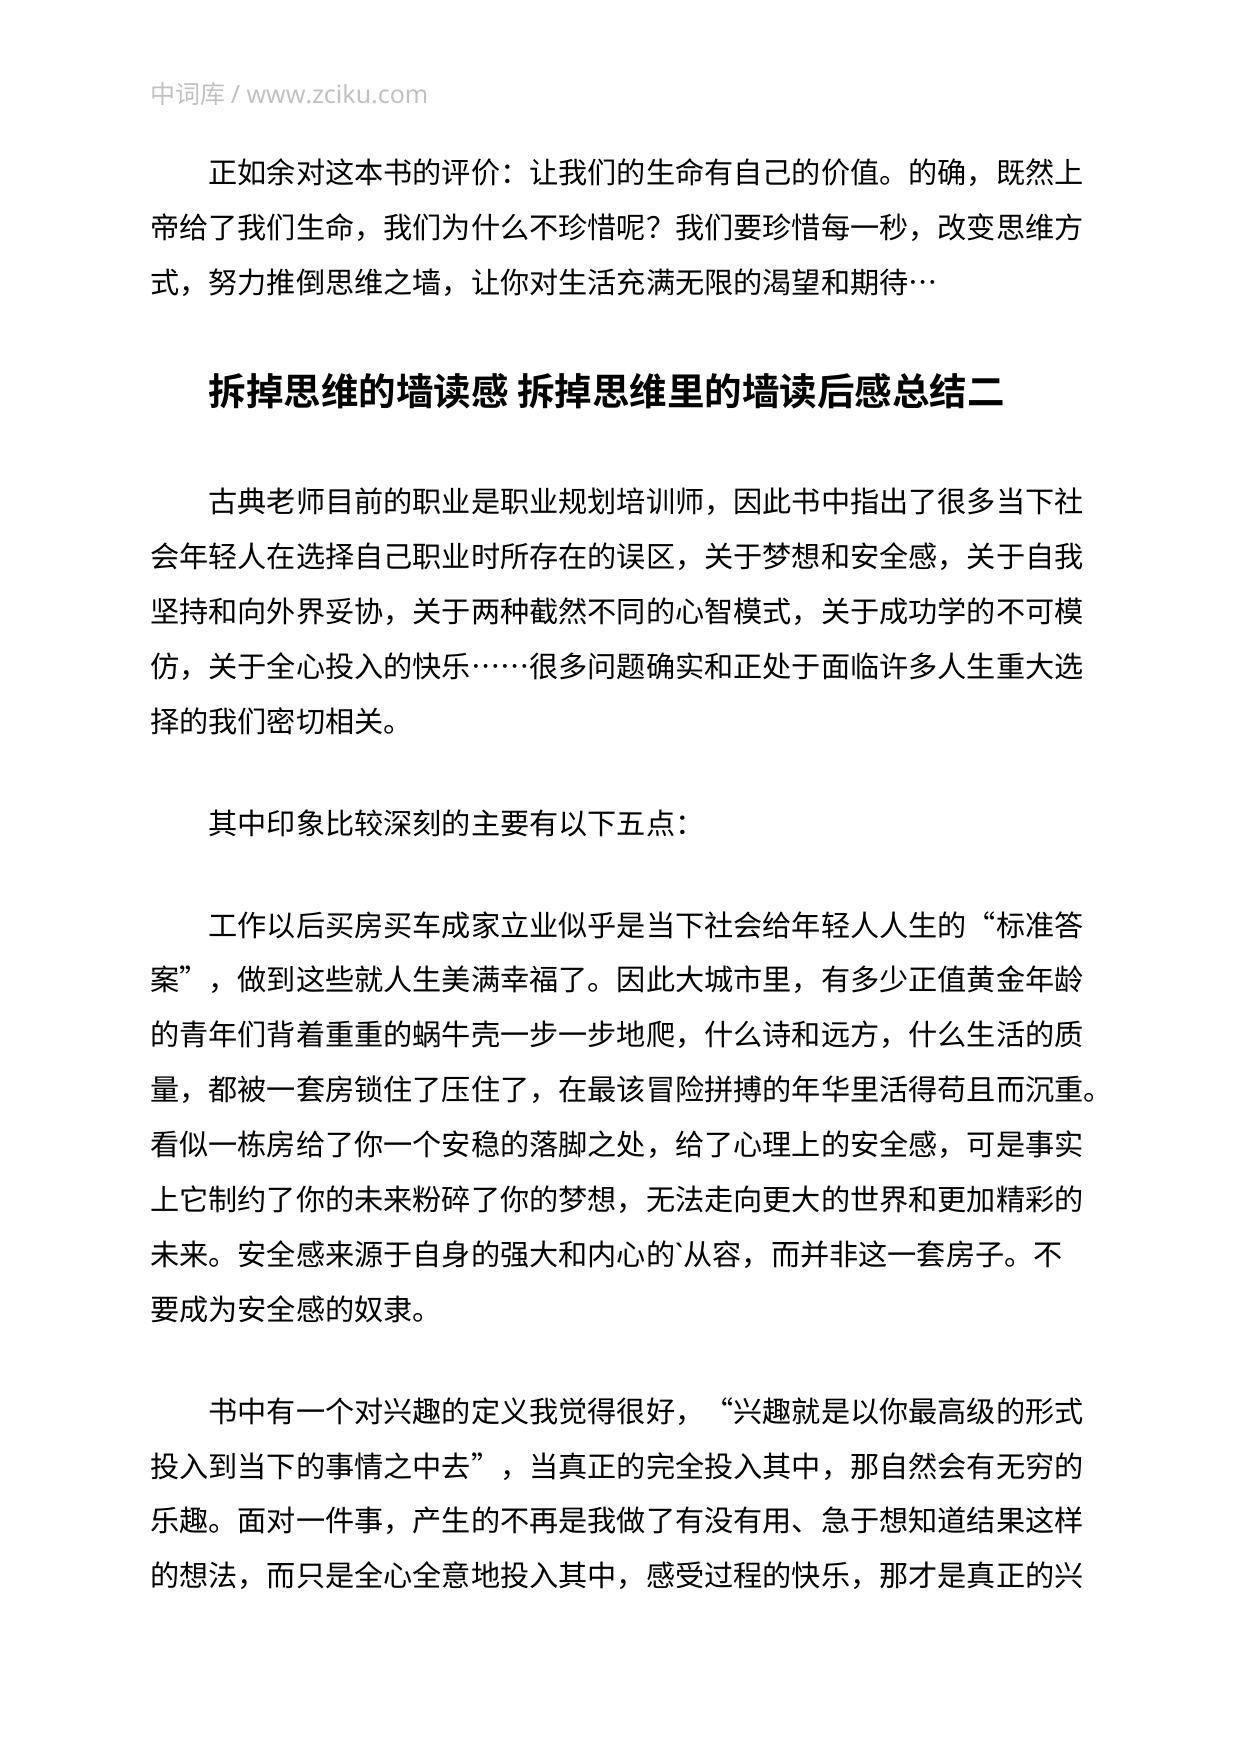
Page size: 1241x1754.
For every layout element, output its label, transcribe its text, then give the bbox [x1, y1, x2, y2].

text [150, 1388, 1090, 1595]
text 正如余对这本书的评价：让我们的生命有自己的价值。的确，既然上帝给了我们生命，我们为什么不珍惜呢？我们要珍惜每一秒，改变思维方式，努力推倒思维之墙，让你对生活充满无限的渴望和期待… [150, 150, 1090, 302]
text 古典老师目前的职业是职业规划培训师，因此书中指出了很多当下社会年轻人在选择自己职业时所存在的误区，关于梦想和安全感，关于自我坚持和向外界妥协，关于两种截然不同的心智模式，关于成功学的不可模仿，关于全心投入的快乐……很多问题确实和正处于面临许多人生重大选择的我们密切相关。 [150, 479, 1090, 741]
text 工作以后买房买车成家立业似乎是当下社会给年轻人人生的“标准答案”，做到这些就人生美满幸福了。因此大城市里，有多少正值黄金年龄的青年们背着重重的蜗牛壳一步一步地爬，什么诗和远方，什么生活的质量，都被一套房锁住了压住了，在最该冒险拼搏的年华里活得苟且而沉重。看似一栋房给了你一个安稳的落脚之处，给了心理上的安全感，可是事实上它制约了你的未来粉碎了你的梦想，无法走向更大的世界和更加精彩的未来。安全感来源于自身的强大和内心的`从容，而并非这一套房子。不要成为安全感的奴隶。 [150, 902, 1090, 1329]
text 拆掉思维的墙读感 拆掉思维里的墙读后感总结二 [150, 362, 1090, 416]
text 其中印象比较深刻的主要有以下五点： [150, 800, 1090, 843]
